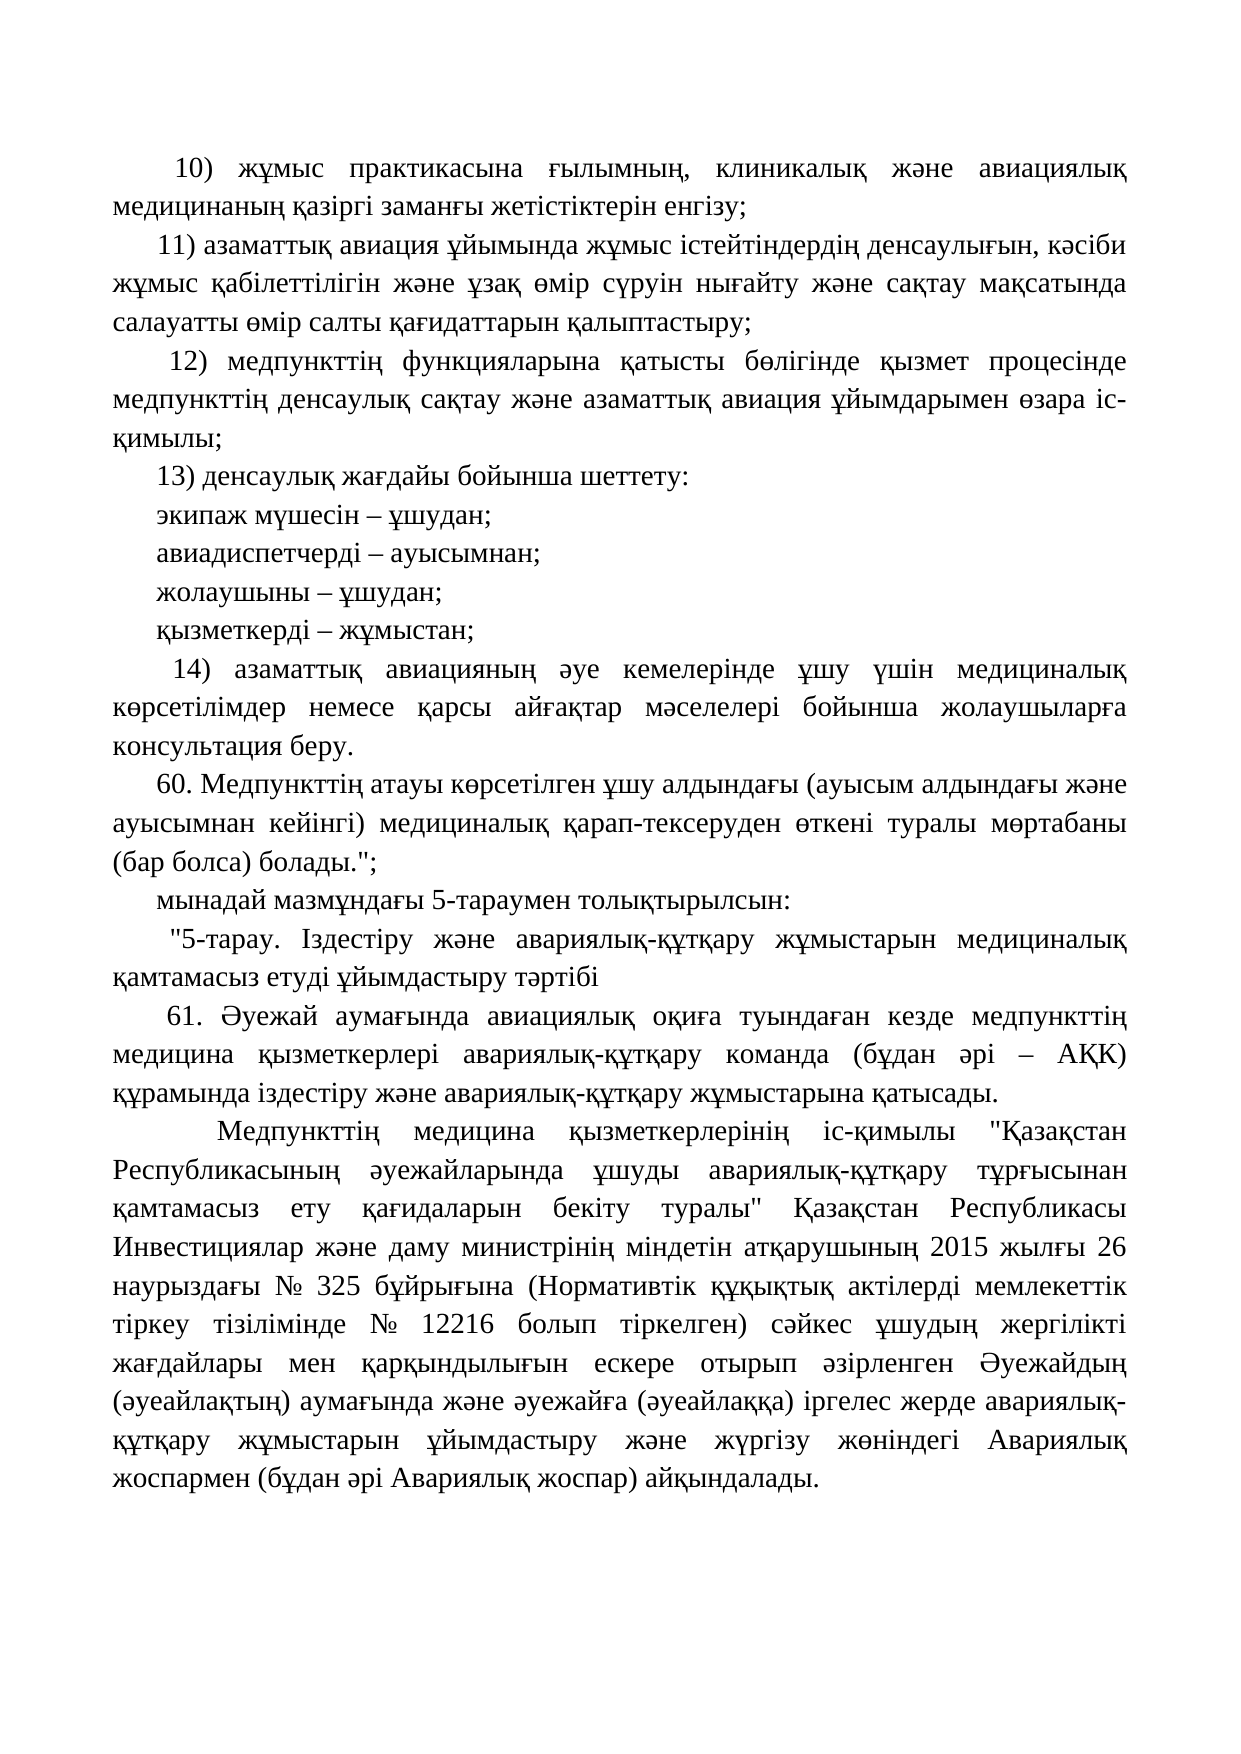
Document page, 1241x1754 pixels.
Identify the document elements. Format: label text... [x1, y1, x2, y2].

text 13) денсаулық жағдайы бойынша шеттету: [112, 458, 1128, 492]
text мынадай мазмұндағы 5-тараумен толықтырылсын: [112, 882, 1128, 916]
text жолаушыны – ұшудан; [112, 574, 1128, 607]
text экипаж мүшесін – ұшудан; [112, 497, 1128, 530]
text 60. Медпункттің атауы көрсетілген ұшу алдындағы (ауысым алдындағы және ауысымнан кейінгі) медициналық қарап-тексеруден өткені туралы мөртабаны (бар болса) болады."; [112, 767, 1128, 877]
text 12) медпункттің функцияларына қатысты бөлігінде қызмет процесінде медпункттің денсаулық сақтау және азаматтық авиация ұйымдарымен өзара іс-қимылы; [112, 343, 1128, 453]
text қызметкерді – жұмыстан; [112, 612, 1128, 646]
text авиадиспетчерді – ауысымнан; [112, 535, 1128, 569]
text 10) жұмыс практикасына ғылымның, клиникалық және авиациялық медицинаның қазіргі заманғы жетістіктерін енгізу; [112, 150, 1128, 222]
text Медпункттің медицина қызметкерлерінің іс-қимылы "Қазақстан Республикасының әуежайларында ұшуды авариялық-құтқару тұрғысынан қамтамасыз ету қағидаларын бекіту туралы" Қазақстан Республикасы Инвестициялар және даму министрінің міндетін атқарушының 2015 жылғы 26 наурыздағы № 325 бұйрығына (Нормативтік құқықтық актілерді мемлекеттік тіркеу тізілімінде № 12216 болып тіркелген) сәйкес ұшудың жергілікті жағдайлары мен қарқындылығын ескере отырып әзірленген Әуежайдың (әуеайлақтың) аумағында және әуежайға (әуеайлаққа) іргелес жерде авариялық-құтқару жұмыстарын ұйымдастыру және жүргізу жөніндегі Авариялық жоспармен (бұдан әрі Авариялық жоспар) айқындалады. [112, 1113, 1128, 1494]
text 14) азаматтық авиацияның әуе кемелерінде ұшу үшін медициналық көрсетілімдер немесе қарсы айғақтар мәселелері бойынша жолаушыларға консультация беру. [112, 651, 1128, 762]
text "5-тарау. Іздестіру және авариялық-құтқару жұмыстарын медициналық қамтамасыз етуді ұйымдастыру тәртібі [112, 921, 1128, 993]
text 61. Әуежай аумағында авиациялық оқиға туындаған кезде медпункттің медицина қызметкерлері авариялық-құтқару команда (бұдан әрі – АҚК) құрамында іздестіру және авариялық-құтқару жұмыстарына қатысады. [112, 998, 1128, 1108]
text 11) азаматтық авиация ұйымында жұмыс істейтіндердің денсаулығын, кәсіби жұмыс қабілеттілігін және ұзақ өмір сүруін нығайту және сақтау мақсатында салауатты өмір салты қағидаттарын қалыптастыру; [112, 227, 1128, 338]
